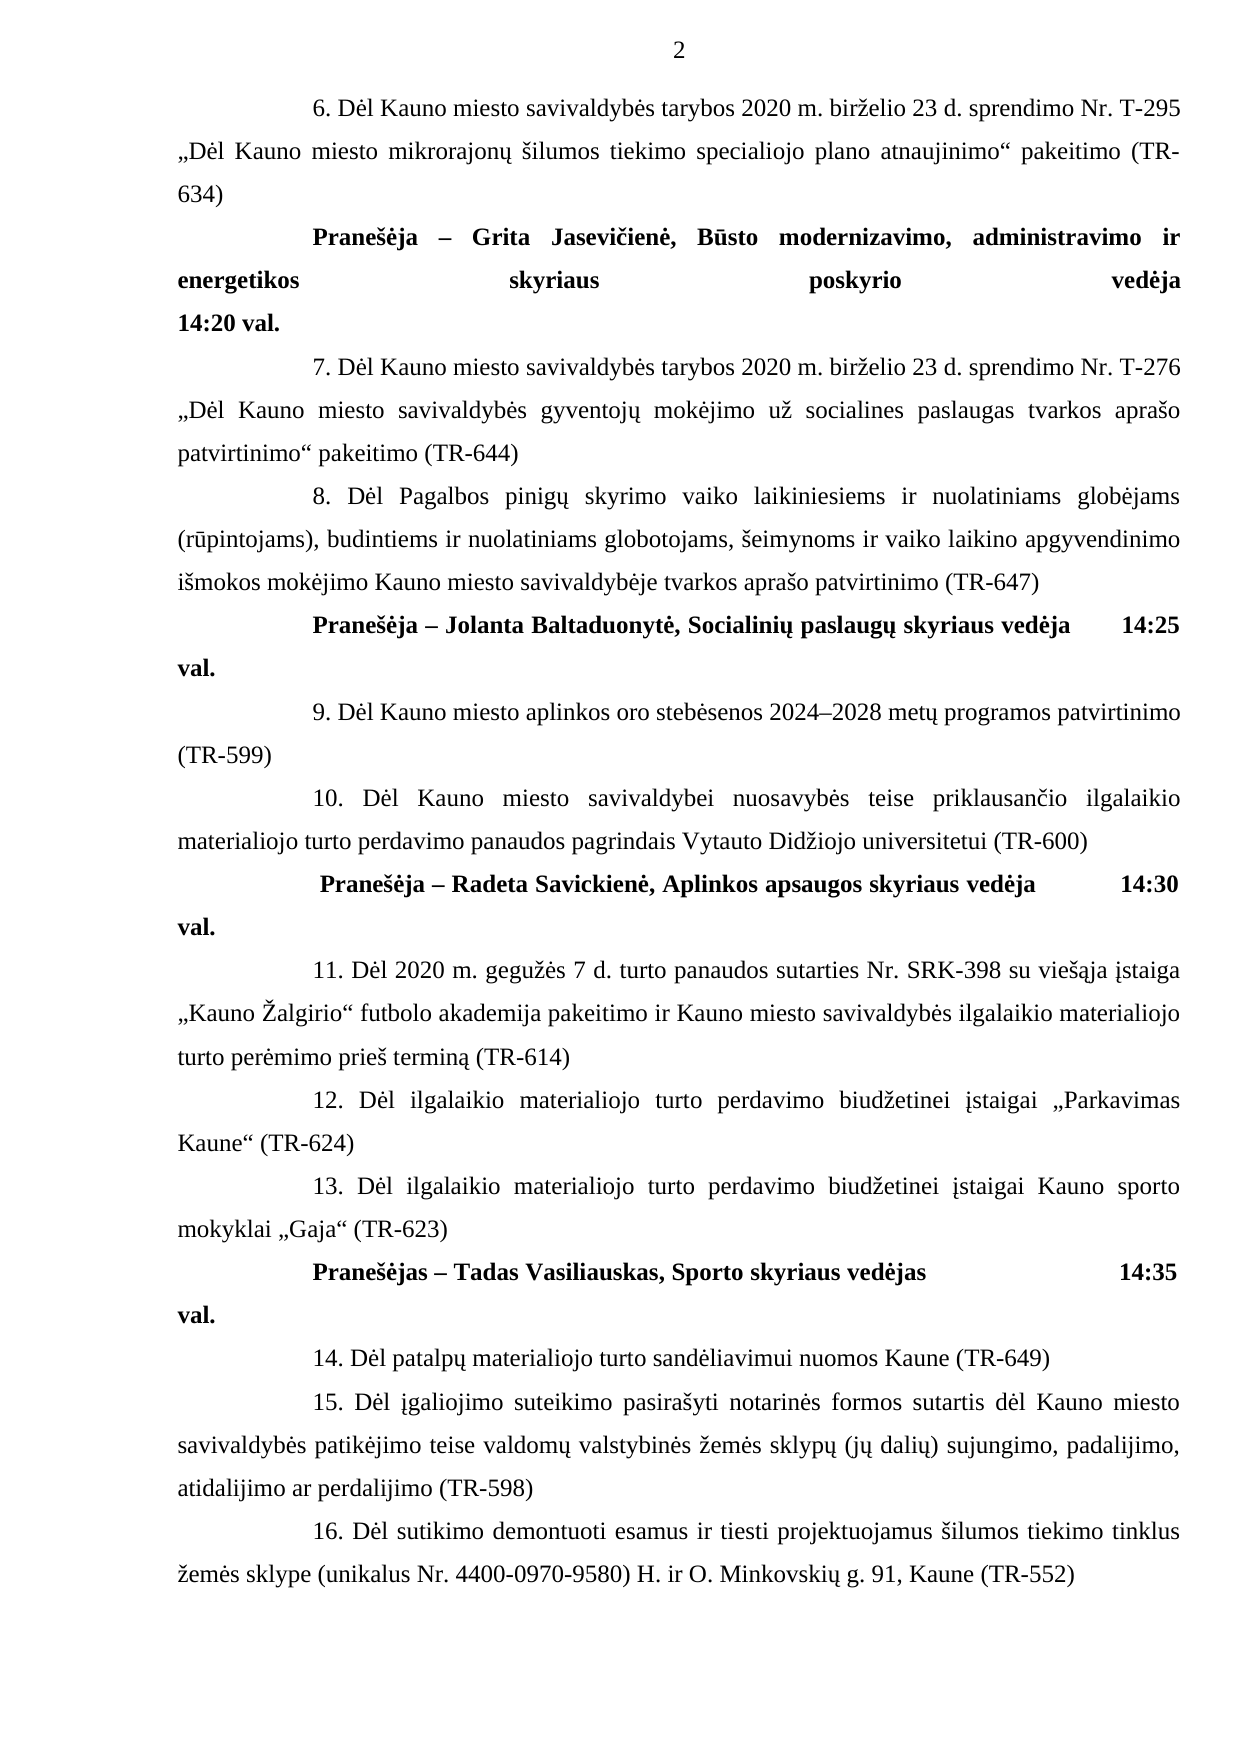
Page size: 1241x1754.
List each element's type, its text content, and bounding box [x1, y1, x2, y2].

text 16. Dėl sutikimo demontuoti esamus ir tiesti projektuojamus šilumos tiekimo tinklus žemės sklype (unikalus Nr. 4400-0970-9580) H. ir O. Minkovskių g. 91, Kaune (TR-552) [177, 1516, 1181, 1588]
text 6. Dėl Kauno miesto savivaldybės tarybos 2020 m. birželio 23 d. sprendimo Nr. T-295 „Dėl Kauno miesto mikrorajonų šilumos tiekimo specialiojo plano atnaujinimo“ pakeitimo (TR-634) [177, 93, 1181, 208]
text 7. Dėl Kauno miesto savivaldybės tarybos 2020 m. birželio 23 d. sprendimo Nr. T-276 „Dėl Kauno miesto savivaldybės gyventojų mokėjimo už socialines paslaugas tvarkos aprašo patvirtinimo“ pakeitimo (TR-644) [177, 352, 1181, 467]
text 12. Dėl ilgalaikio materialiojo turto perdavimo biudžetinei įstaigai „Parkavimas Kaune“ (TR-624) [177, 1085, 1181, 1157]
text 9. Dėl Kauno miesto aplinkos oro stebėsenos 2024–2028 metų programos patvirtinimo (TR-599) [177, 697, 1181, 768]
text 11. Dėl 2020 m. gegužės 7 d. turto panaudos sutarties Nr. SRK-398 su viešąja įstaiga „Kauno Žalgirio“ futbolo akademija pakeitimo ir Kauno miesto savivaldybės ilgalaikio materialiojo turto perėmimo prieš terminą (TR-614) [177, 955, 1181, 1070]
text 13. Dėl ilgalaikio materialiojo turto perdavimo biudžetinei įstaigai Kauno sporto mokyklai „Gaja“ (TR-623) [177, 1171, 1181, 1243]
text Pranešėja – Jolanta Baltaduonytė, Socialinių paslaugų skyriaus vedėja 14:25 val. [177, 610, 1181, 682]
text 10. Dėl Kauno miesto savivaldybei nuosavybės teise priklausančio ilgalaikio materialiojo turto perdavimo panaudos pagrindais Vytauto Didžiojo universitetui (TR-600) [177, 783, 1181, 855]
text Pranešėja – Radeta Savickienė, Aplinkos apsaugos skyriaus vedėja 14:30 val. [177, 869, 1181, 941]
text Pranešėja – Grita Jasevičienė, Būsto modernizavimo, administravimo ir energetikos skyriaus poskyrio vedėja 14:20 val. [177, 222, 1181, 337]
text 15. Dėl įgaliojimo suteikimo pasirašyti notarinės formos sutartis dėl Kauno miesto savivaldybės patikėjimo teise valdomų valstybinės žemės sklypų (jų dalių) sujungimo, padalijimo, atidalijimo ar perdalijimo (TR-598) [177, 1387, 1181, 1502]
text Pranešėjas – Tadas Vasiliauskas, Sporto skyriaus vedėjas 14:35 val. [177, 1257, 1181, 1329]
text 14. Dėl patalpų materialiojo turto sandėliavimui nuomos Kaune (TR-649) [177, 1343, 1181, 1372]
text 8. Dėl Pagalbos pinigų skyrimo vaiko laikiniesiems ir nuolatiniams globėjams (rūpintojams), budintiems ir nuolatiniams globotojams, šeimynoms ir vaiko laikino apgyvendinimo išmokos mokėjimo Kauno miesto savivaldybėje tvarkos aprašo patvirtinimo (TR-647) [177, 481, 1181, 596]
